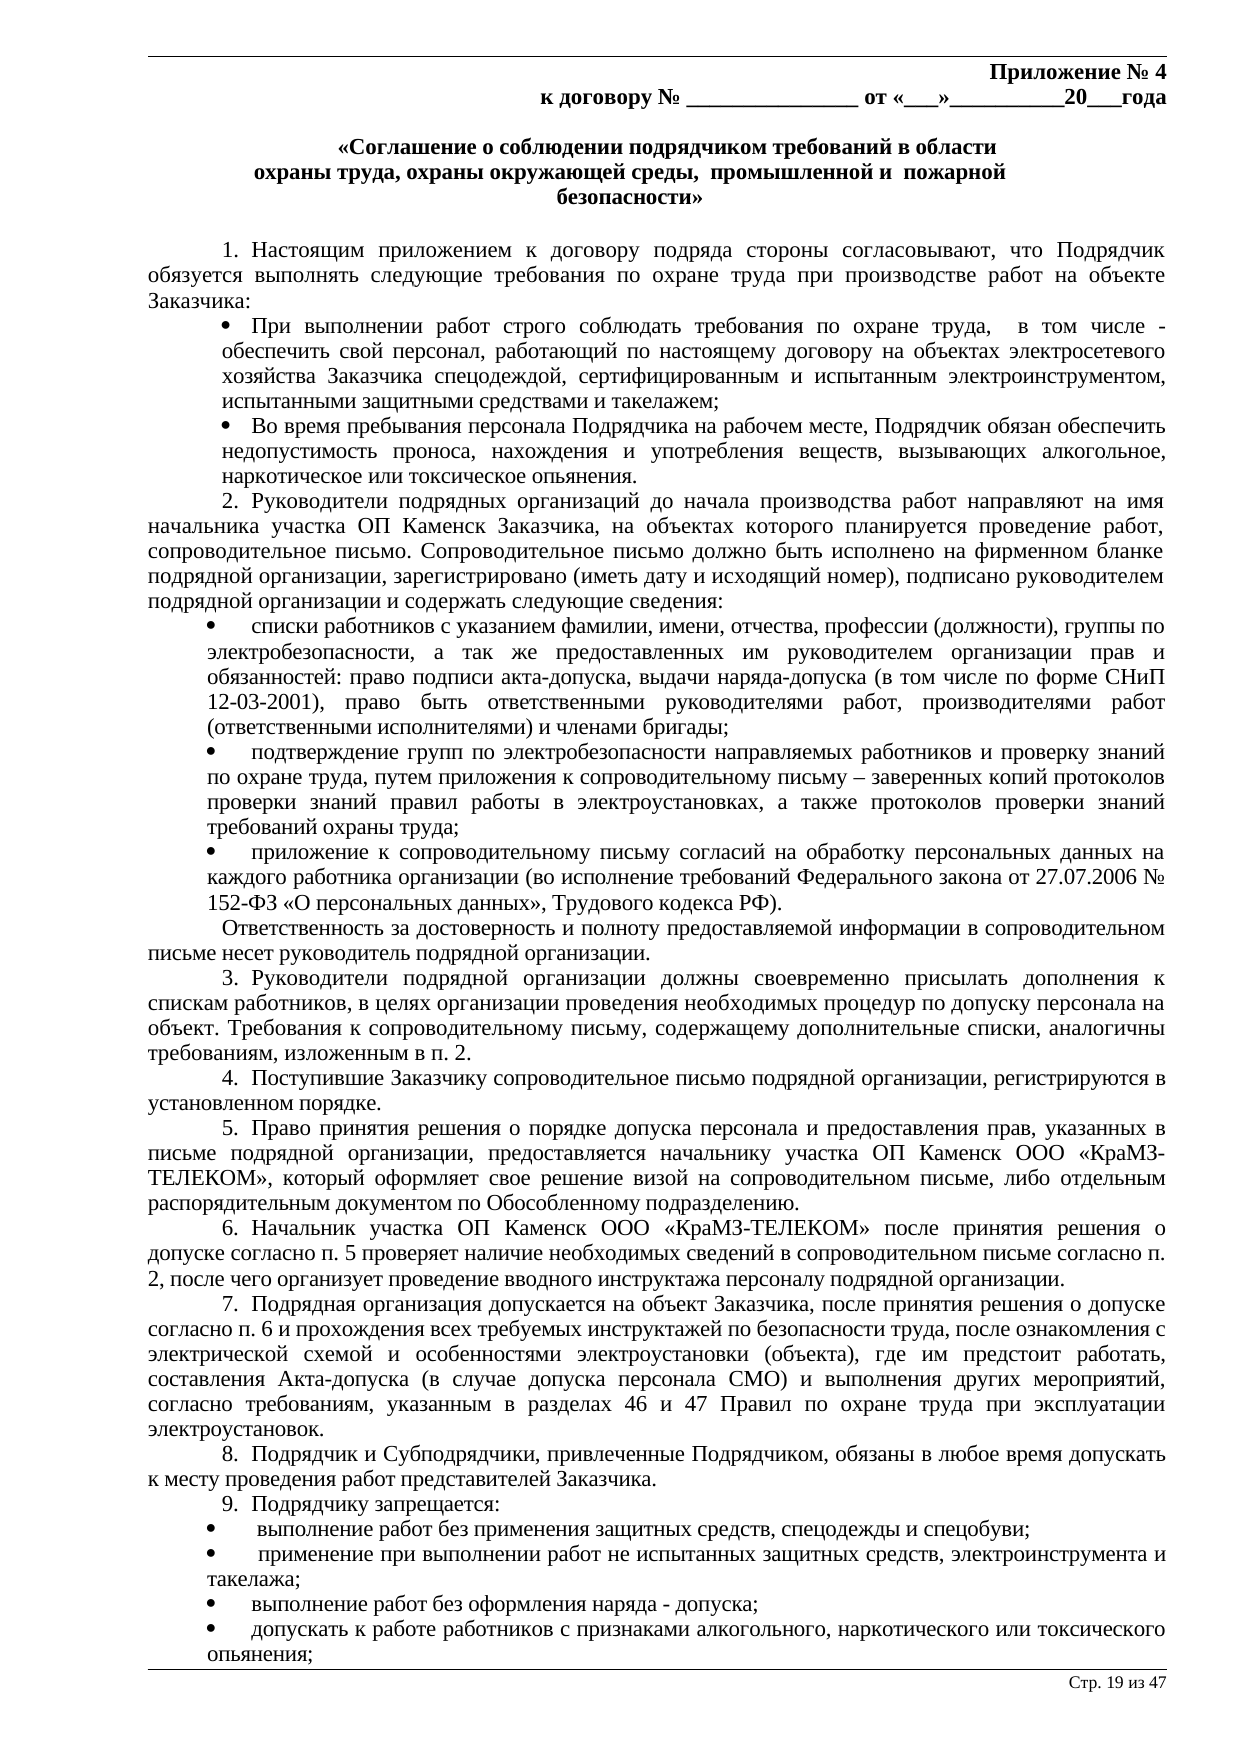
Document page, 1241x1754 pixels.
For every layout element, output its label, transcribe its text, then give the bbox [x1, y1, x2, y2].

list Начальник участка ОП Каменск ООО «КраМЗ-ТЕЛЕКОМ» после принятия решения о допуске согласно п. 5 проверяет наличие необходимых сведений в сопроводительном письме согласно п. 2, после чего организует проведение вводного инструктажа персоналу подрядной организации. [148, 1216, 1167, 1291]
list Право принятия решения о порядке допуска персонала и предоставления прав, указанных в письме подрядной организации, предоставляется начальнику участка ОП Каменск ООО «КраМЗ-ТЕЛЕКОМ», который оформляет свое решение визой на сопроводительном письме, либо отдельным распорядительным документом по Обособленному подразделению. [148, 1115, 1167, 1216]
list выполнение работ без оформления наряда - допуска; [207, 1592, 1167, 1617]
list Подрядчику запрещается: [148, 1492, 1167, 1517]
list При выполнении работ строго соблюдать требования по охране труда, в том числе - обеспечить свой персонал, работающий по настоящему договору на объектах электросетевого хозяйства Заказчика спецодеждой, сертифицированным и испытанным электроинструментом, испытанными защитными средствами и такелажем; [222, 313, 1167, 413]
text «Соглашение о соблюдении подрядчиком требований в области охраны труда, охраны окружающей среды, промышленной и пожарной безопасности» [223, 134, 1037, 209]
text к договору № _______________ от «___»__________20___года [148, 84, 1167, 109]
list Подрядчик и Субподрядчики, привлеченные Подрядчиком, обязаны в любое время допускать к месту проведения работ представителей Заказчика. [148, 1441, 1167, 1492]
list выполнение работ без применения защитных средств, спецодежды и спецобуви; [207, 1517, 1167, 1542]
list подтверждение групп по электробезопасности направляемых работников и проверку знаний по охране труда, путем приложения к сопроводительному письму – заверенных копий протоколов проверки знаний правил работы в электроустановках, а также протоколов проверки знаний требований охраны труда; [207, 739, 1166, 840]
list списки работников с указанием фамилии, имени, отчества, профессии (должности), группы по электробезопасности, а так же предоставленных им руководителем организации прав и обязанностей: право подписи акта-допуска, выдачи наряда-допуска (в том числе по форме СНиП 12-03-2001), право быть ответственными руководителями работ, производителями работ (ответственными исполнителями) и членами бригады; [207, 614, 1166, 739]
list Во время пребывания персонала Подрядчика на рабочем месте, Подрядчик обязан обеспечить недопустимость проноса, нахождения и употребления веществ, вызывающих алкогольное, наркотическое или токсическое опьянения. [222, 413, 1167, 488]
list Настоящим приложением к договору подряда стороны согласовывают, что Подрядчик обязуется выполнять следующие требования по охране труда при производстве работ на объекте Заказчика: [148, 238, 1167, 313]
text Приложение № 4 [148, 59, 1167, 84]
list применение при выполнении работ не испытанных защитных средств, электроинструмента и такелажа; [207, 1542, 1167, 1592]
list Поступившие Заказчику сопроводительное письмо подрядной организации, регистрируются в установленном порядке. [148, 1065, 1167, 1115]
list допускать к работе работников с признаками алкогольного, наркотического или токсического опьянения; [207, 1617, 1167, 1667]
list Руководители подрядных организаций до начала производства работ направляют на имя начальника участка ОП Каменск Заказчика, на объектах которого планируется проведение работ, сопроводительное письмо. Сопроводительное письмо должно быть исполнено на фирменном бланке подрядной организации, зарегистрировано (иметь дату и исходящий номер), подписано руководителем подрядной организации и содержать следующие сведения: [148, 488, 1166, 614]
list Руководители подрядной организации должны своевременно присылать дополнения к спискам работников, в целях организации проведения необходимых процедур по допуску персонала на объект. Требования к сопроводительному письму, содержащему дополнительные списки, аналогичны требованиям, изложенным в п. 2. [148, 965, 1167, 1065]
list Подрядная организация допускается на объект Заказчика, после принятия решения о допуске согласно п. 6 и прохождения всех требуемых инструктажей по безопасности труда, после ознакомления с электрической схемой и особенностями электроустановки (объекта), где им предстоит работать, составления Акта-допуска (в случае допуска персонала СМО) и выполнения других мероприятий, согласно требованиям, указанным в разделах 46 и 47 Правил по охране труда при эксплуатации электроустановок. [148, 1291, 1167, 1441]
list приложение к сопроводительному письму согласий на обработку персональных данных на каждого работника организации (во исполнение требований Федерального закона от 27.07.2006 № 152-ФЗ «О персональных данных», Трудового кодекса РФ). [207, 840, 1166, 915]
text Ответственность за достоверность и полноту предоставляемой информации в сопроводительном письме несет руководитель подрядной организации. [148, 915, 1166, 965]
